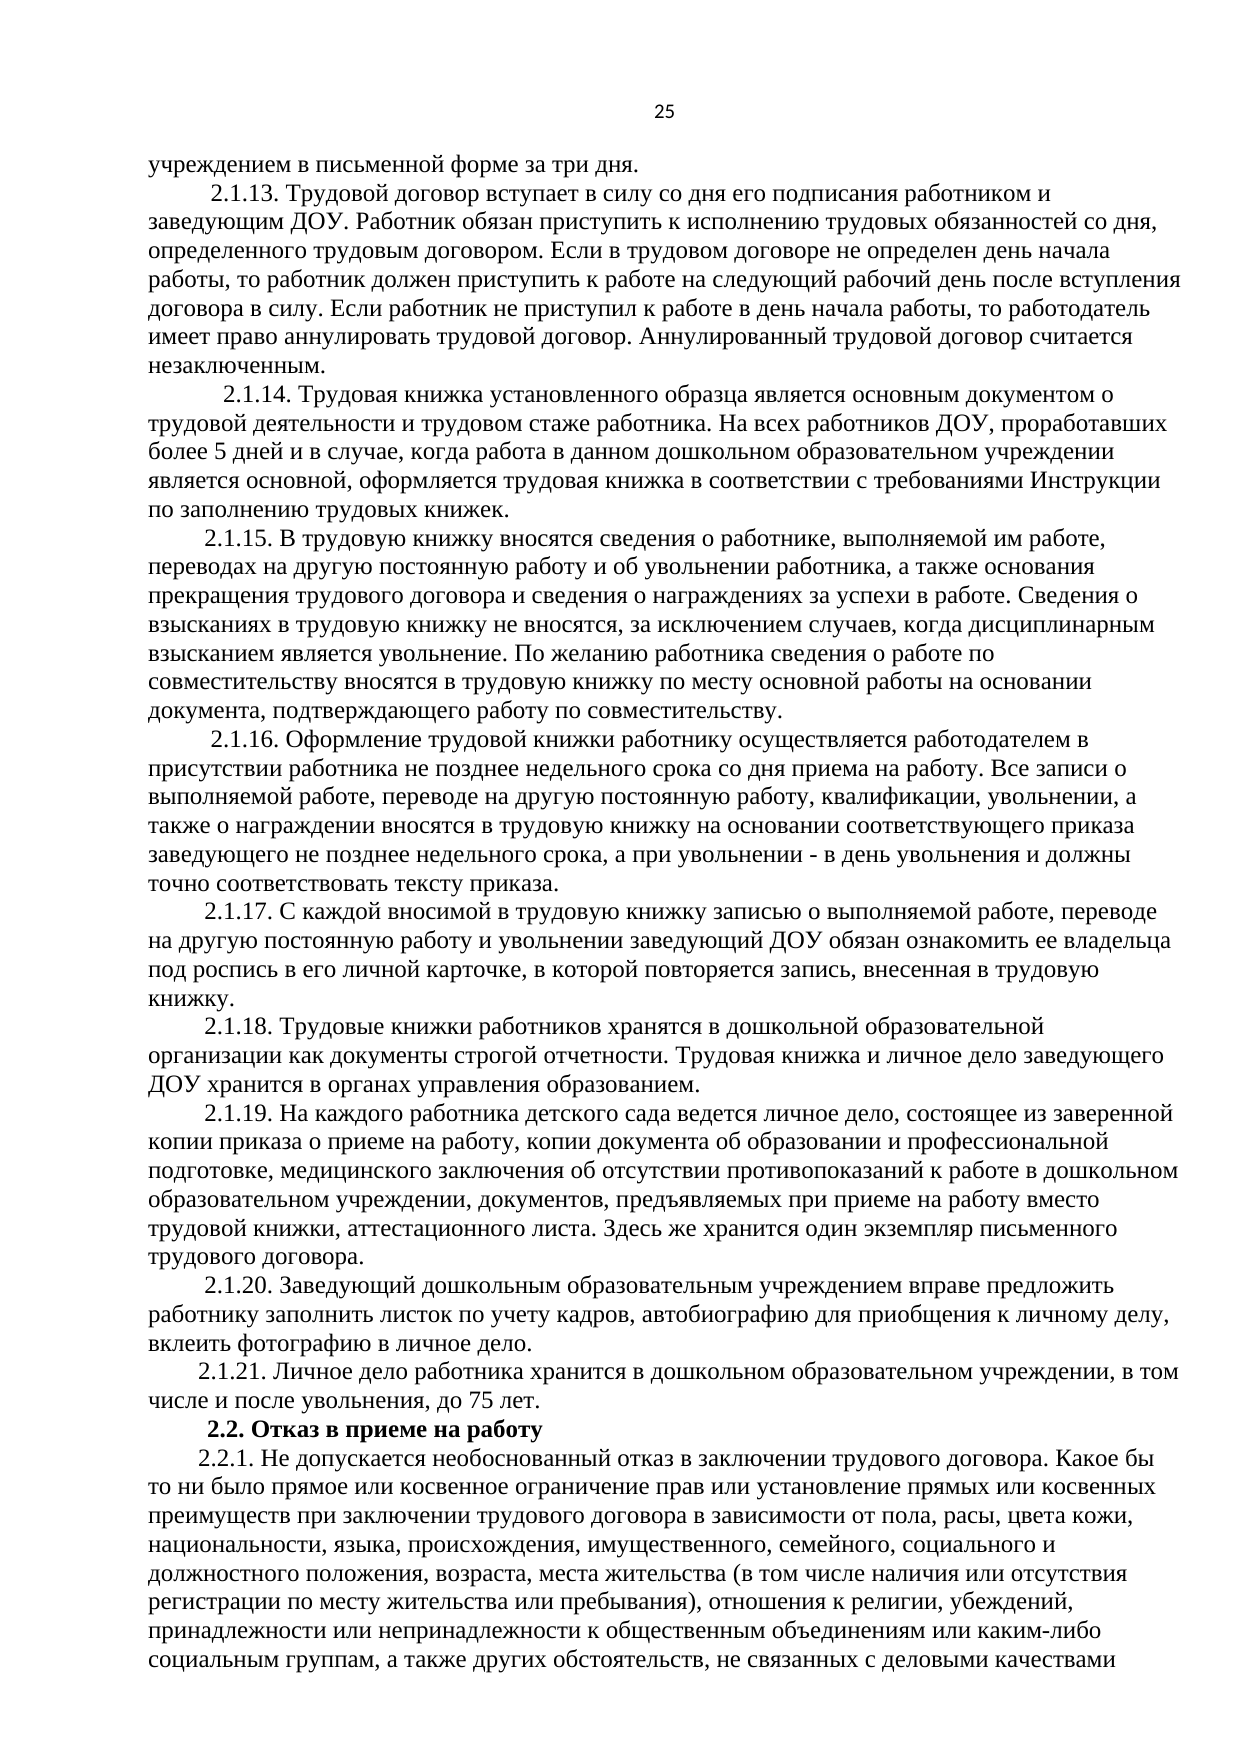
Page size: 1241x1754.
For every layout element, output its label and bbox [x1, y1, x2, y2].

text [148, 149, 1181, 1414]
text [148, 1414, 1181, 1673]
